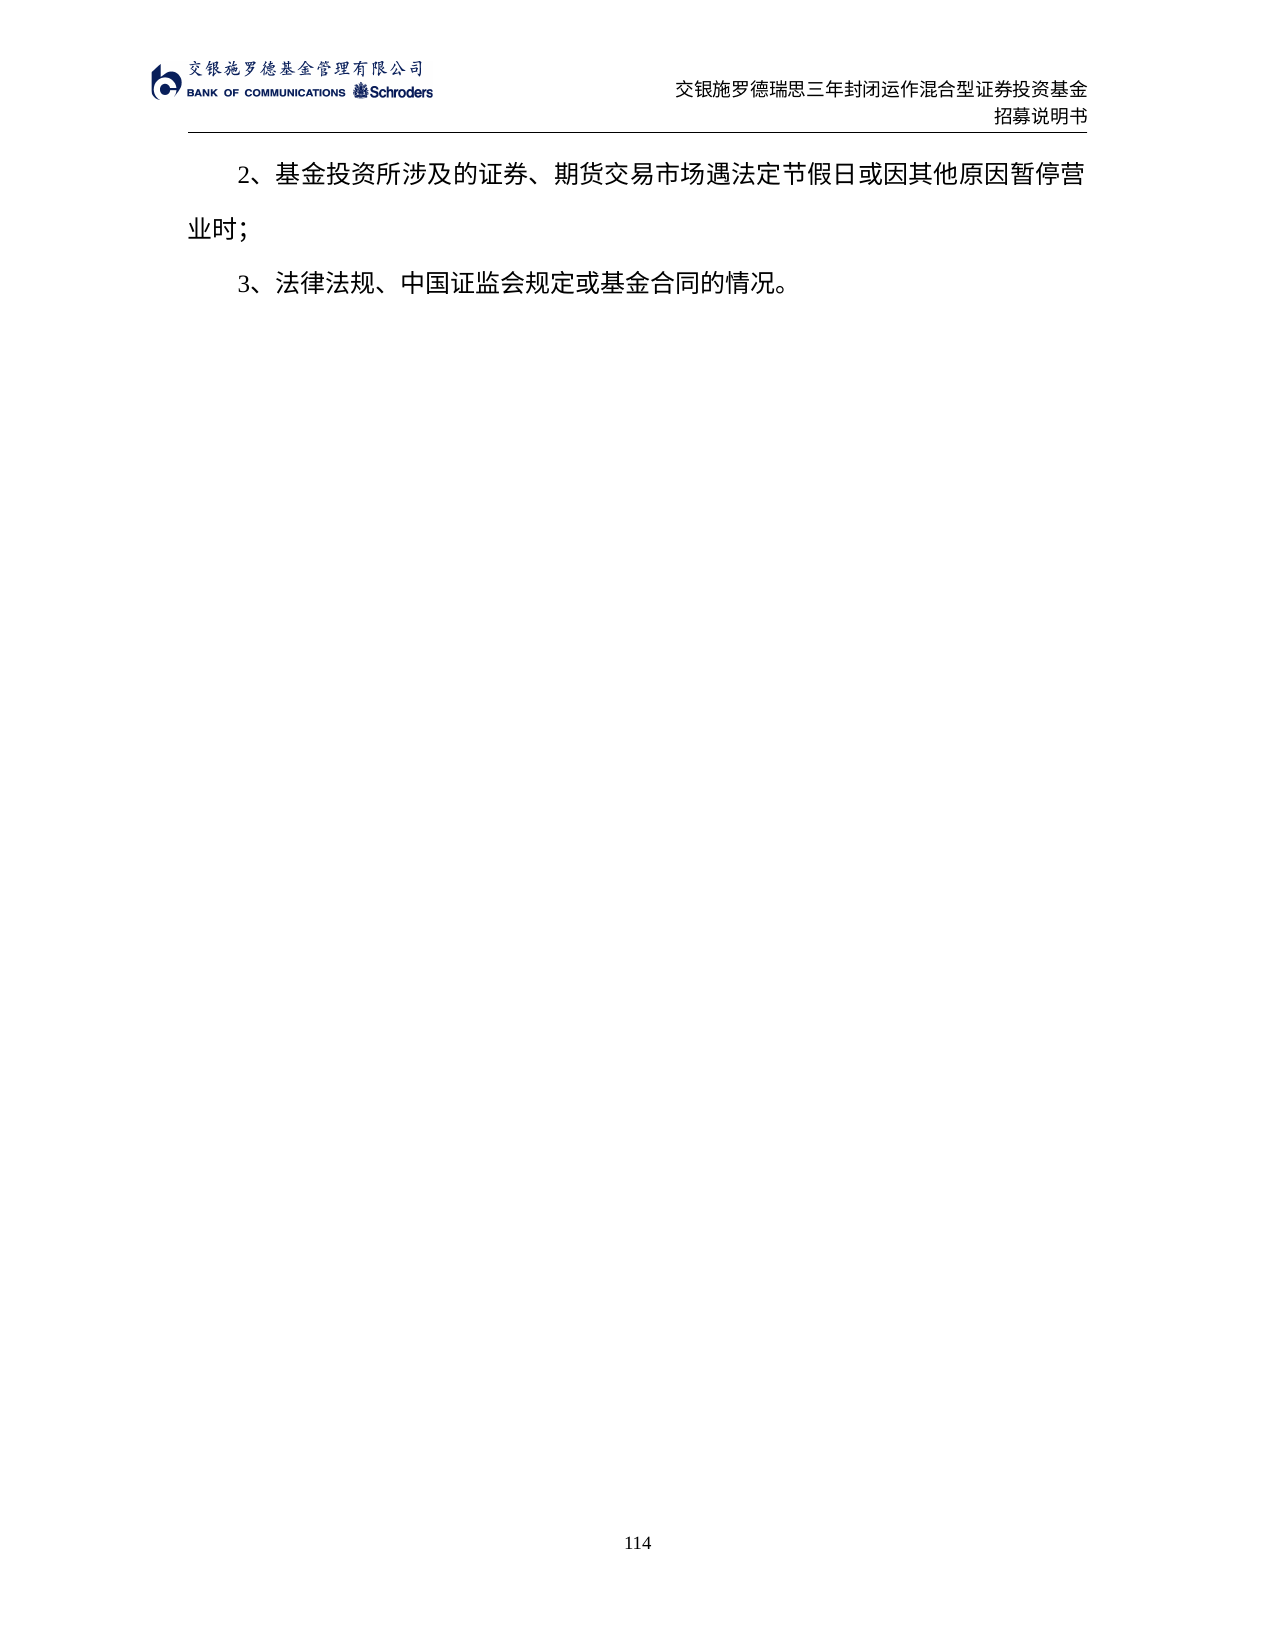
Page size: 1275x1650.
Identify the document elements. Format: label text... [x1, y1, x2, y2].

picture [151, 61, 433, 100]
text 3、法律法规、中国证监会规定或基金合同的情况。 [187, 263, 1087, 300]
text 2、基金投资所涉及的证券、期货交易市场遇法定节假日或因其他原因暂停营业时； [187, 155, 1087, 245]
